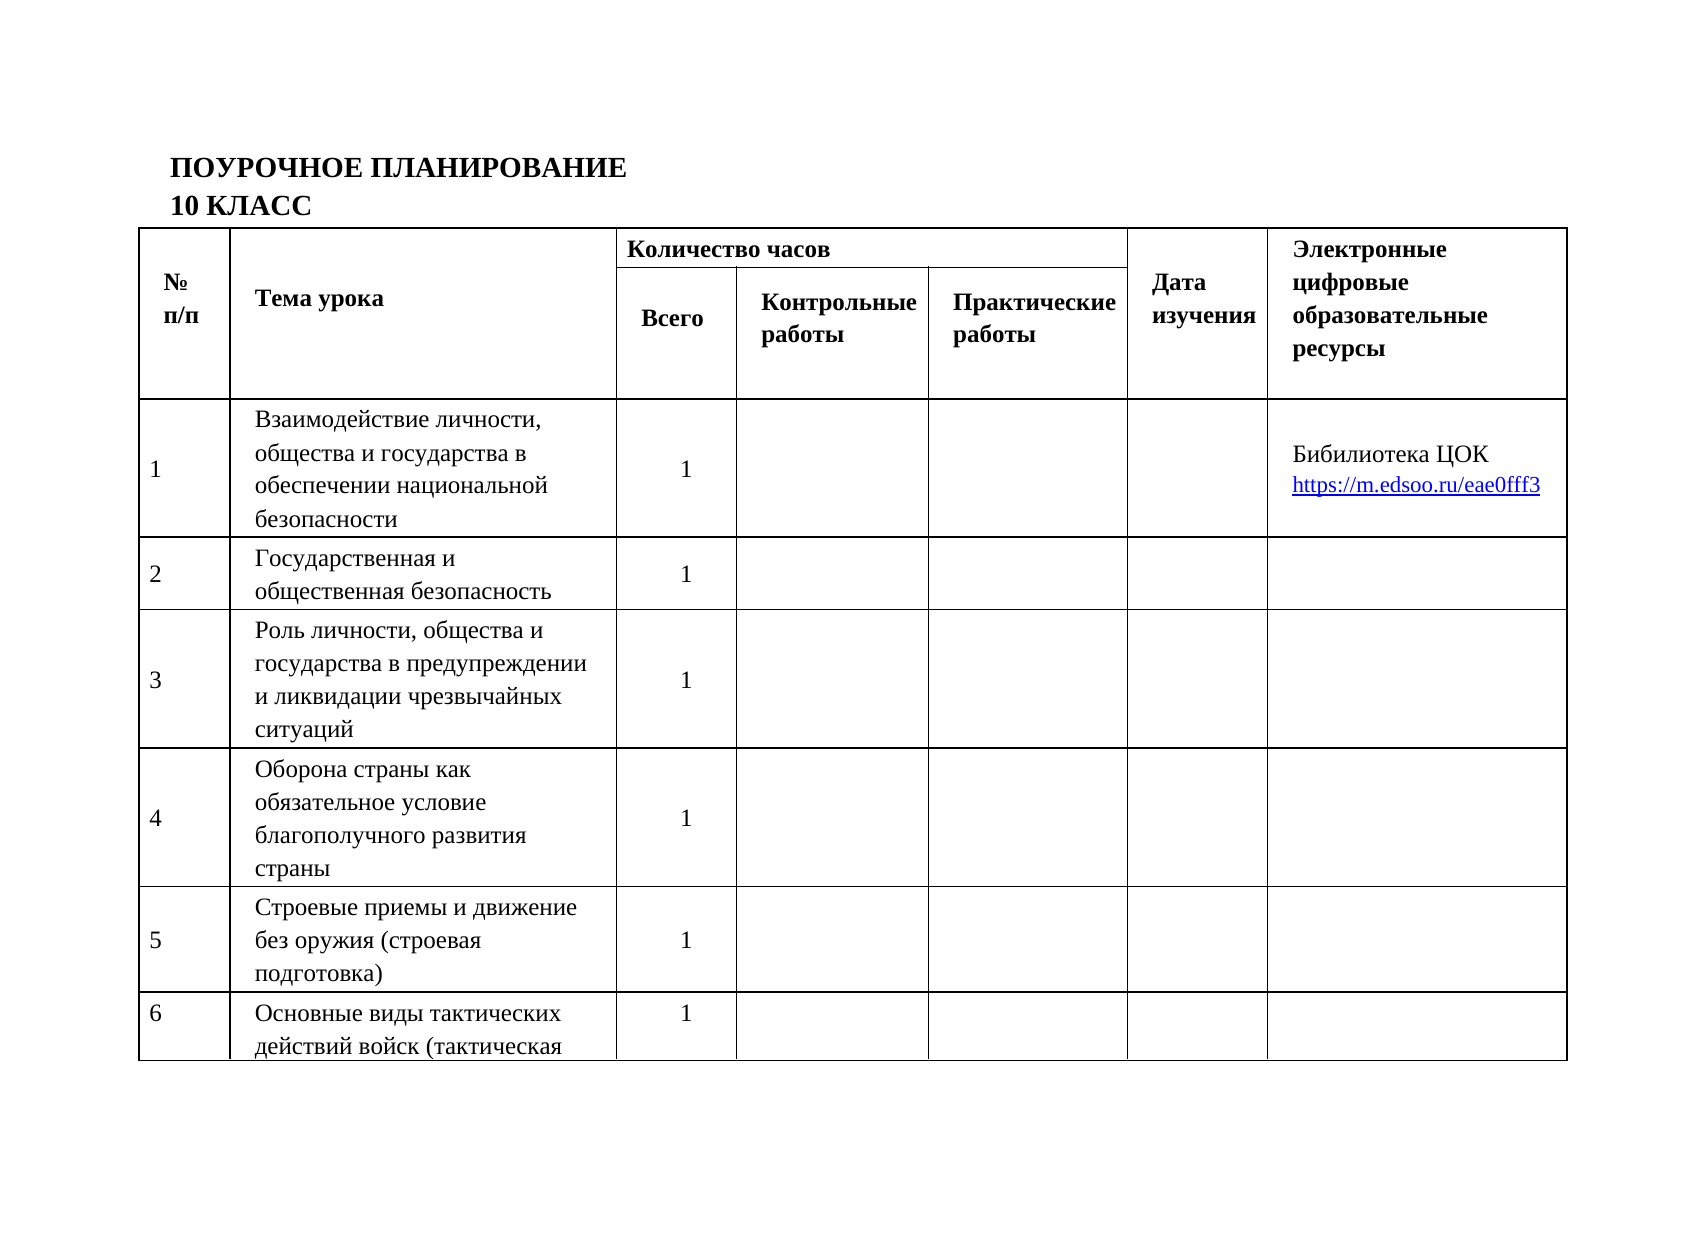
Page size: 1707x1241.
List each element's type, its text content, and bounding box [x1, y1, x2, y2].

table_cell Практические работы [929, 268, 1127, 398]
table_cell 3 [140, 610, 229, 747]
table_header Электронные цифровые образовательные ресурсы [1268, 229, 1566, 398]
table_cell 1 [617, 887, 736, 991]
table_cell Бибилиотека ЦОК https://m.edsoo.ru/eae0fff3 [1268, 400, 1566, 536]
table_cell [929, 993, 1127, 1059]
table_cell [1128, 538, 1267, 609]
table_cell Оборона страны как обязательное условие благополучного развития страны [231, 749, 616, 886]
table_cell 1 [617, 538, 736, 609]
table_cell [231, 993, 616, 1059]
table_header Тема урока [231, 229, 616, 398]
table_cell [1268, 749, 1566, 886]
table_cell [1128, 610, 1267, 747]
table_cell [929, 887, 1127, 991]
table_cell Взаимодействие личности, общества и государства в обеспечении национальной безопасности [231, 400, 616, 536]
table_cell [929, 538, 1127, 609]
table_cell 1 [140, 400, 229, 536]
table_cell Роль личности, общества и государства в предупреждении и ликвидации чрезвычайных ситуаций [231, 610, 616, 747]
table_cell [1268, 538, 1566, 609]
table_cell [929, 610, 1127, 747]
table_cell [1268, 610, 1566, 747]
table_cell 1 [617, 610, 736, 747]
text ПОУРОЧНОЕ ПЛАНИРОВАНИЕ [162, 150, 1557, 183]
table_cell Всего [617, 268, 736, 398]
table_cell [929, 400, 1127, 536]
table_cell [737, 887, 928, 991]
table_cell 2 [140, 538, 229, 609]
table_header Количество часов [617, 229, 1127, 266]
table_cell [737, 749, 928, 886]
table_cell [1128, 887, 1267, 991]
table_header № п/п [140, 229, 229, 398]
table_cell [1128, 749, 1267, 886]
table_cell [737, 400, 928, 536]
table_cell [1128, 993, 1267, 1059]
table_cell [1128, 400, 1267, 536]
table_cell Контрольные работы [737, 268, 928, 398]
table_cell 6 [140, 993, 229, 1059]
table_cell 1 [617, 993, 736, 1059]
table_cell [1268, 887, 1566, 991]
table_cell [1268, 993, 1566, 1059]
text 10 КЛАСС [162, 188, 1557, 222]
table_header Дата изучения [1128, 229, 1267, 398]
table_cell 1 [617, 749, 736, 886]
table_cell [737, 538, 928, 609]
table_cell [737, 610, 928, 747]
table_cell 5 [140, 887, 229, 991]
table_cell Государственная и общественная безопасность [231, 538, 616, 609]
table_cell Строевые приемы и движение без оружия (строевая подготовка) [231, 887, 616, 991]
table_cell 1 [617, 400, 736, 536]
table_cell [929, 749, 1127, 886]
table_cell 4 [140, 749, 229, 886]
table_cell [737, 993, 928, 1059]
